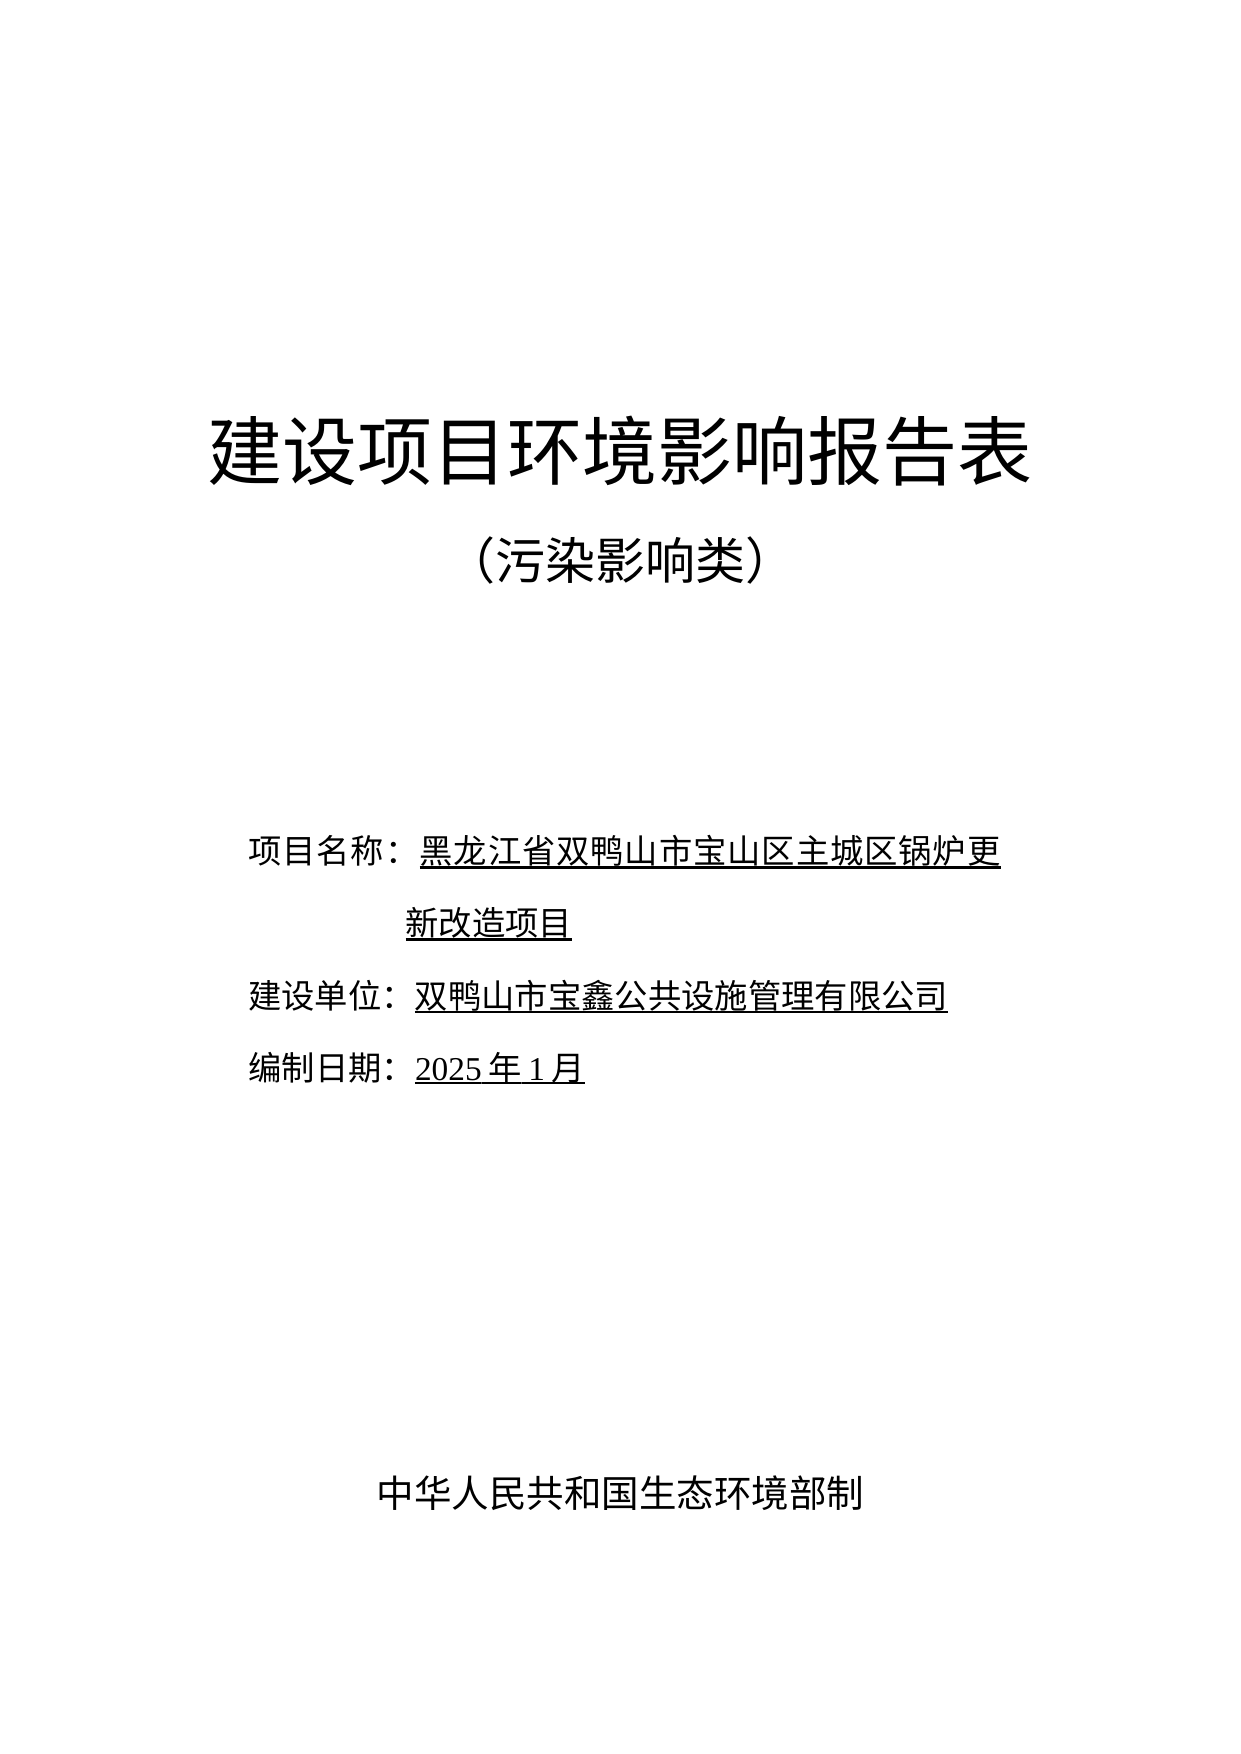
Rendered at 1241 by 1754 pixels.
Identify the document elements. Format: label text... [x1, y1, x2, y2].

text 中华人民共和国生态环境部制 [159, 1463, 1081, 1518]
text 建设单位：双鸭山市宝鑫公共设施管理有限公司 [248, 969, 1012, 1018]
text 编制日期：2025年1月 [248, 1042, 1081, 1090]
text 项目名称：黑龙江省双鸭山市宝山区主城区锅炉更新改造项目 [248, 825, 1001, 945]
text （污染影响类） [159, 521, 1081, 594]
text 建设项目环境影响报告表 [159, 393, 1081, 501]
